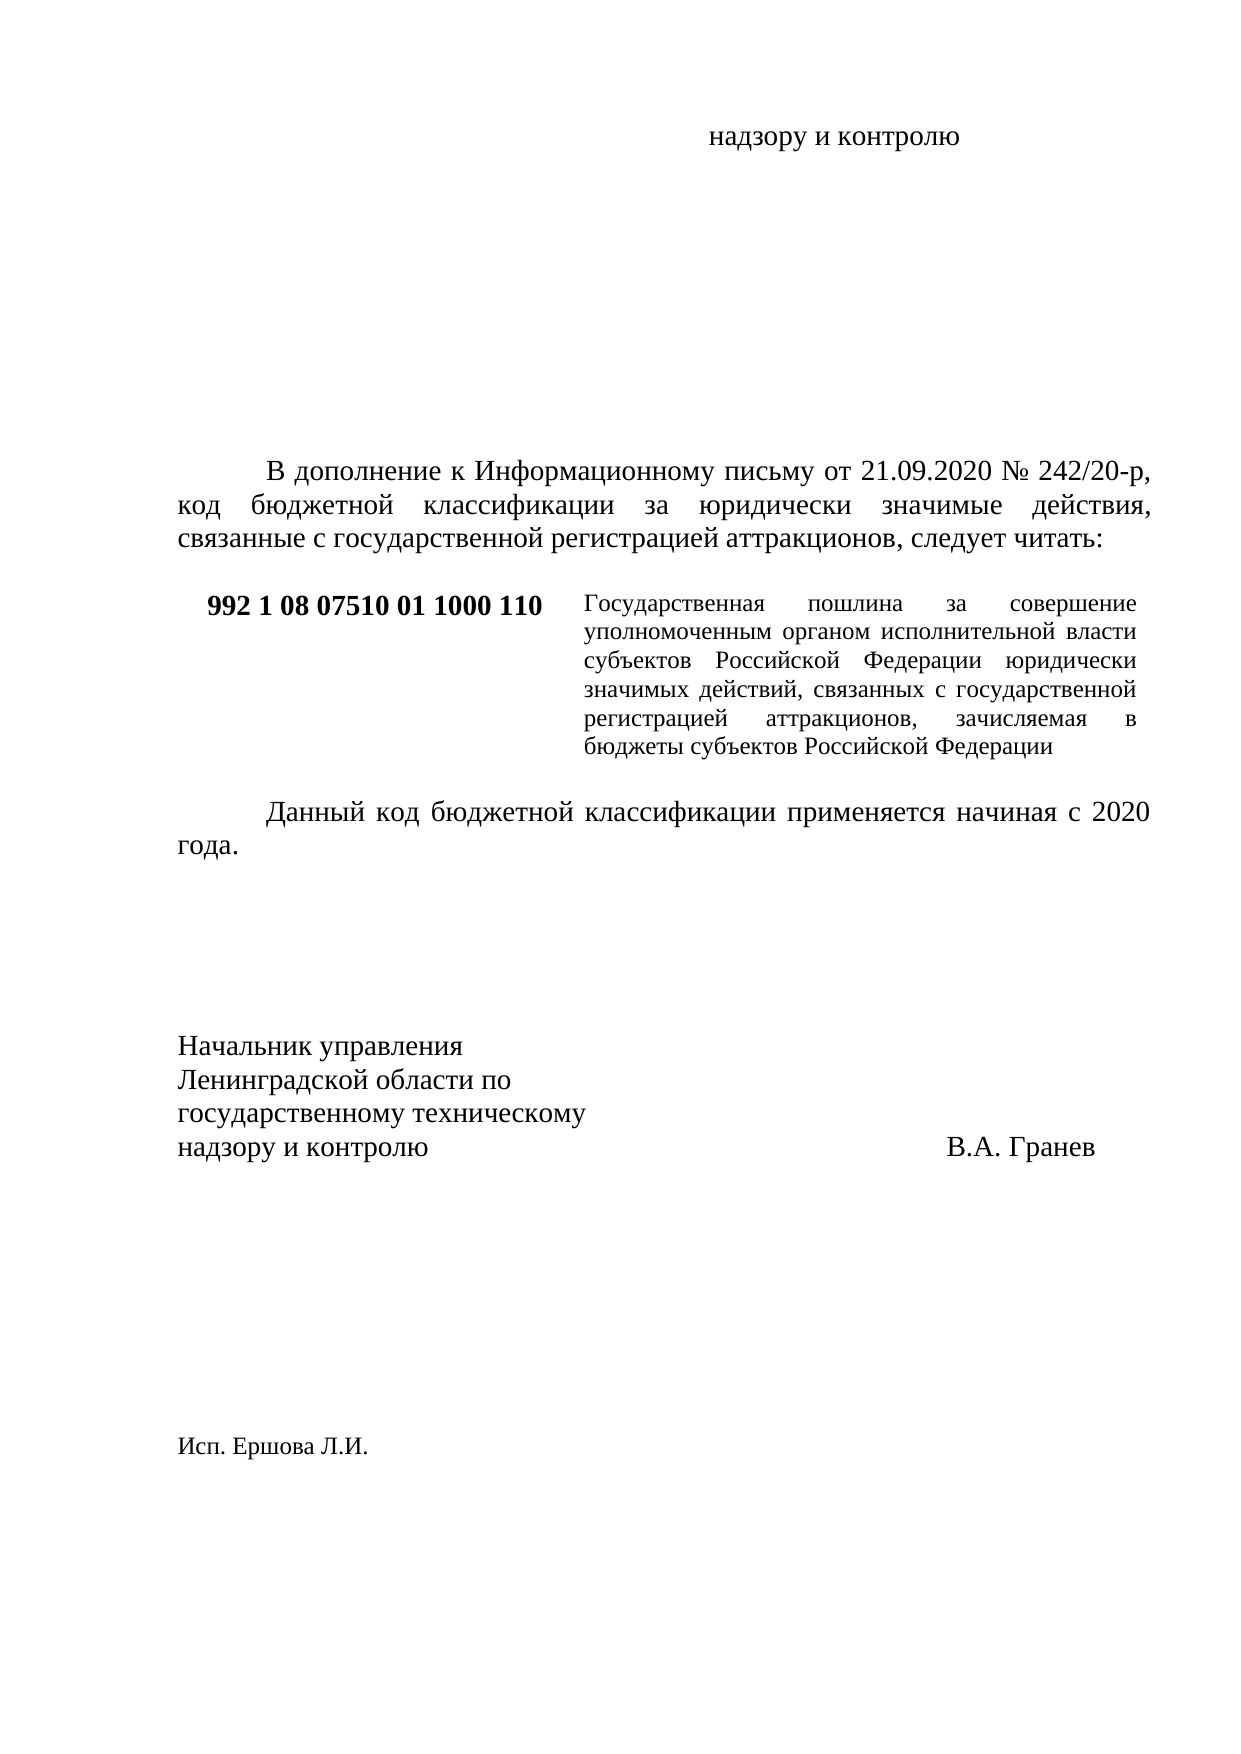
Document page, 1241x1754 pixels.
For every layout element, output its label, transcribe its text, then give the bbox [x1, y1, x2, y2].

table_header 992 1 08 07510 01 1000 110 [177, 588, 572, 760]
text государственному техническому [177, 1096, 1152, 1129]
table_header Государственная пошлина за совершение уполномоченным органом исполнительной власти субъектов Российской Федерации юридически значимых действий, связанных с государственной регистрацией аттракционов, зачисляемая в бюджеты субъектов Российской Федерации [573, 588, 1148, 760]
text Ленинградской области по [177, 1062, 1152, 1096]
text надзору и контролю [709, 118, 1152, 152]
text надзору и контролю В.А. Гранев [177, 1129, 1152, 1163]
text Данный код бюджетной классификации применяется начиная с 2020 года. [177, 794, 1152, 861]
text В дополнение к Информационному письму от 21.09.2020 № 242/20-р, код бюджетной классификации за юридически значимые действия, связанные с государственной регистрацией аттракционов, следует читать: [177, 453, 1152, 554]
text Исп. Ершова Л.И. [177, 1431, 1152, 1460]
text Начальник управления [177, 1028, 1152, 1062]
